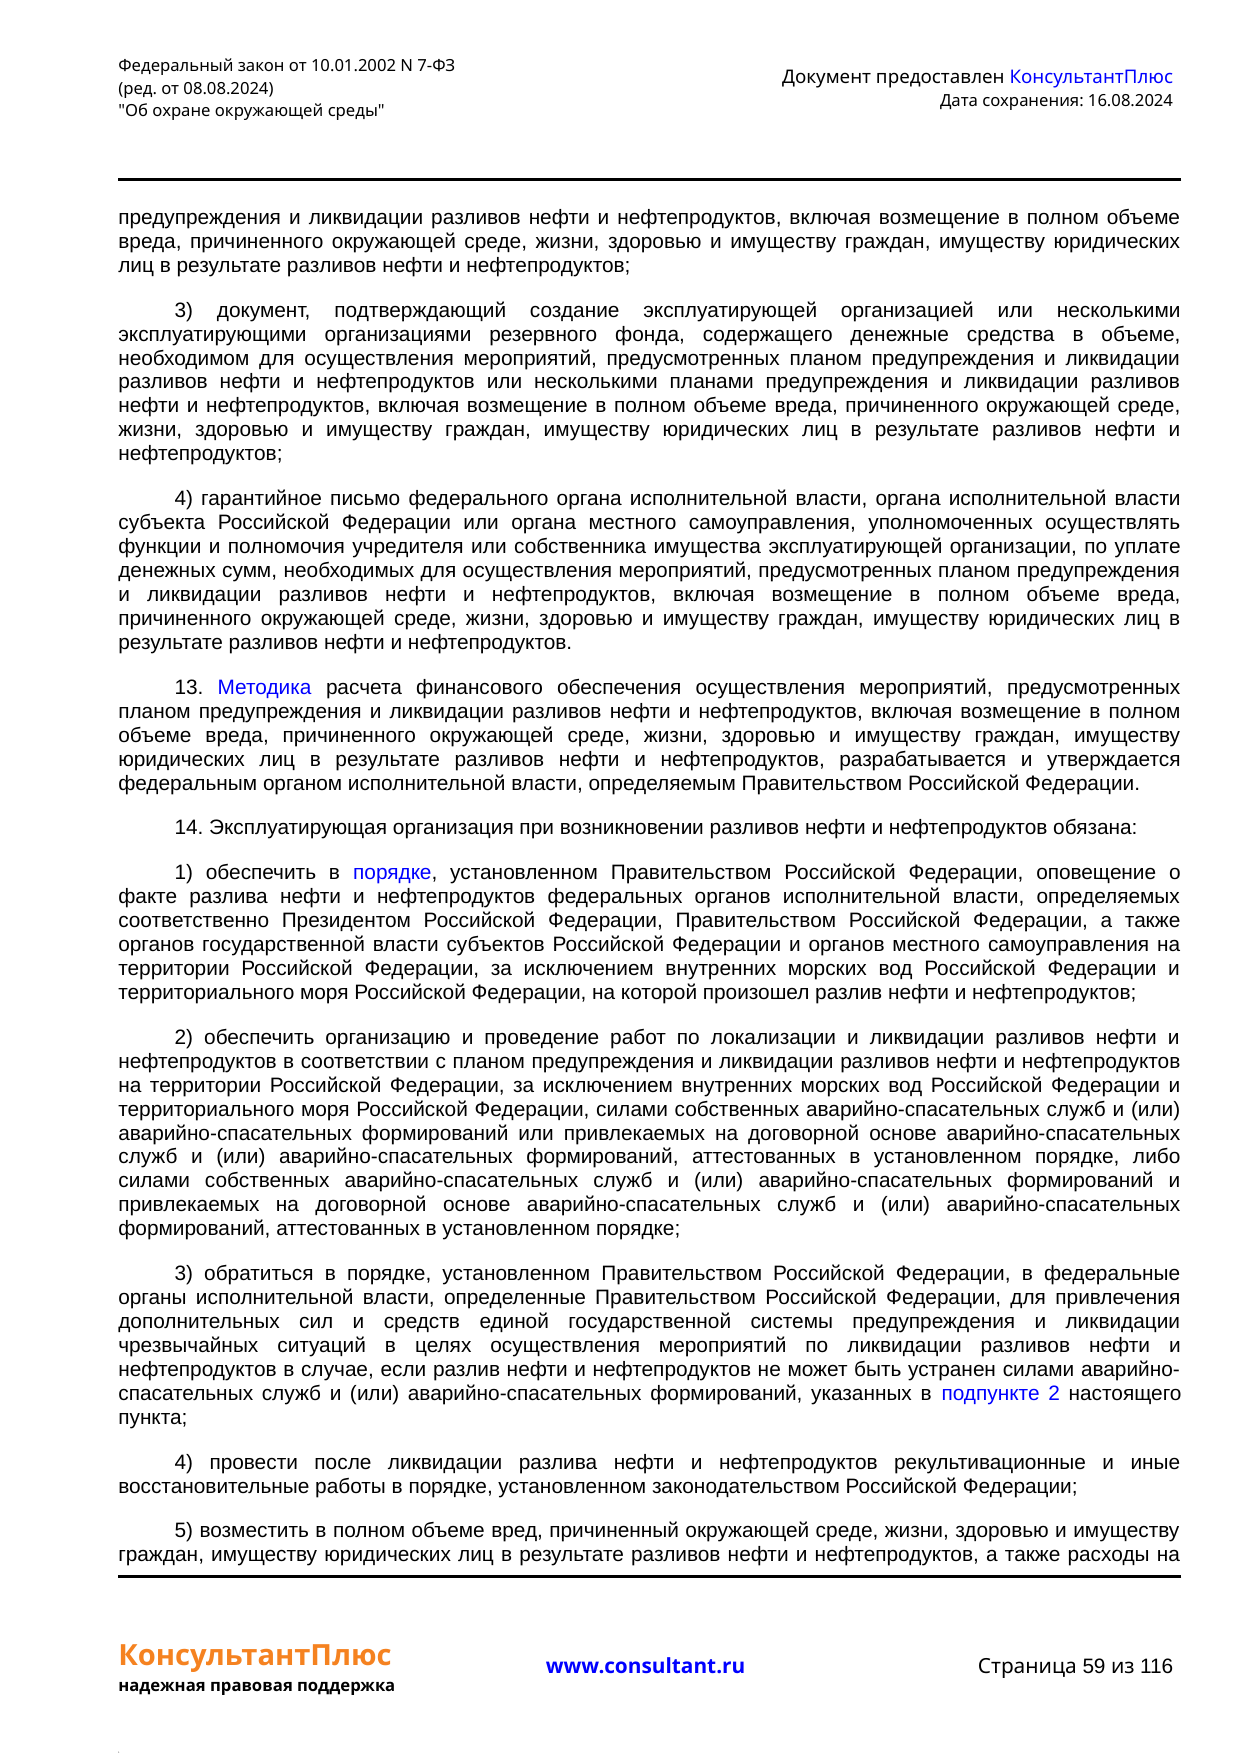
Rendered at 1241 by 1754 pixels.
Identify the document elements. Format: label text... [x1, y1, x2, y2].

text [118, 1518, 1181, 1566]
text 3) документ, подтверждающий создание эксплуатирующей организацией или несколькими эксплуатирующими организациями резервного фонда, содержащего денежные средства в объеме, необходимом для осуществления мероприятий, предусмотренных планом предупреждения и ликвидации разливов нефти и нефтепродуктов или несколькими планами предупреждения и ликвидации разливов нефти и нефтепродуктов, включая возмещение в полном объеме вреда, причиненного окружающей среде, жизни, здоровью и имуществу граждан, имуществу юридических лиц в результате разливов нефти и нефтепродуктов; [118, 297, 1181, 465]
text 4) провести после ликвидации разлива нефти и нефтепродуктов рекультивационные и иные восстановительные работы в порядке, установленном законодательством Российской Федерации; [118, 1449, 1181, 1497]
text 14. Эксплуатирующая организация при возникновении разливов нефти и нефтепродуктов обязана: [118, 815, 1181, 839]
text 1) обеспечить в порядке, установленном Правительством Российской Федерации, оповещение о факте разлива нефти и нефтепродуктов федеральных органов исполнительной власти, определяемых соответственно Президентом Российской Федерации, Правительством Российской Федерации, а также органов государственной власти субъектов Российской Федерации и органов местного самоуправления на территории Российской Федерации, за исключением внутренних морских вод Российской Федерации и территориального моря Российской Федерации, на которой произошел разлив нефти и нефтепродуктов; [118, 860, 1181, 1004]
text 13. Методика расчета финансового обеспечения осуществления мероприятий, предусмотренных планом предупреждения и ликвидации разливов нефти и нефтепродуктов, включая возмещение в полном объеме вреда, причиненного окружающей среде, жизни, здоровью и имуществу граждан, имуществу юридических лиц в результате разливов нефти и нефтепродуктов, разрабатывается и утверждается федеральным органом исполнительной власти, определяемым Правительством Российской Федерации. [118, 674, 1181, 794]
text 2) обеспечить организацию и проведение работ по локализации и ликвидации разливов нефти и нефтепродуктов в соответствии с планом предупреждения и ликвидации разливов нефти и нефтепродуктов на территории Российской Федерации, за исключением внутренних морских вод Российской Федерации и территориального моря Российской Федерации, силами собственных аварийно-спасательных служб и (или) аварийно-спасательных формирований или привлекаемых на договорной основе аварийно-спасательных служб и (или) аварийно-спасательных формирований, аттестованных в установленном порядке, либо силами собственных аварийно-спасательных служб и (или) аварийно-спасательных формирований и привлекаемых на договорной основе аварийно-спасательных служб и (или) аварийно-спасательных формирований, аттестованных в установленном порядке; [118, 1024, 1181, 1240]
text 3) обратиться в порядке, установленном Правительством Российской Федерации, в федеральные органы исполнительной власти, определенные Правительством Российской Федерации, для привлечения дополнительных сил и средств единой государственной системы предупреждения и ликвидации чрезвычайных ситуаций в целях осуществления мероприятий по ликвидации разливов нефти и нефтепродуктов в случае, если разлив нефти и нефтепродуктов не может быть устранен силами аварийно-спасательных служб и (или) аварийно-спасательных формирований, указанных в подпункте 2 настоящего пункта; [118, 1261, 1181, 1429]
text 4) гарантийное письмо федерального органа исполнительной власти, органа исполнительной власти субъекта Российской Федерации или органа местного самоуправления, уполномоченных осуществлять функции и полномочия учредителя или собственника имущества эксплуатирующей организации, по уплате денежных сумм, необходимых для осуществления мероприятий, предусмотренных планом предупреждения и ликвидации разливов нефти и нефтепродуктов, включая возмещение в полном объеме вреда, причиненного окружающей среде, жизни, здоровью и имуществу граждан, имуществу юридических лиц в результате разливов нефти и нефтепродуктов. [118, 486, 1181, 654]
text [118, 205, 1181, 277]
